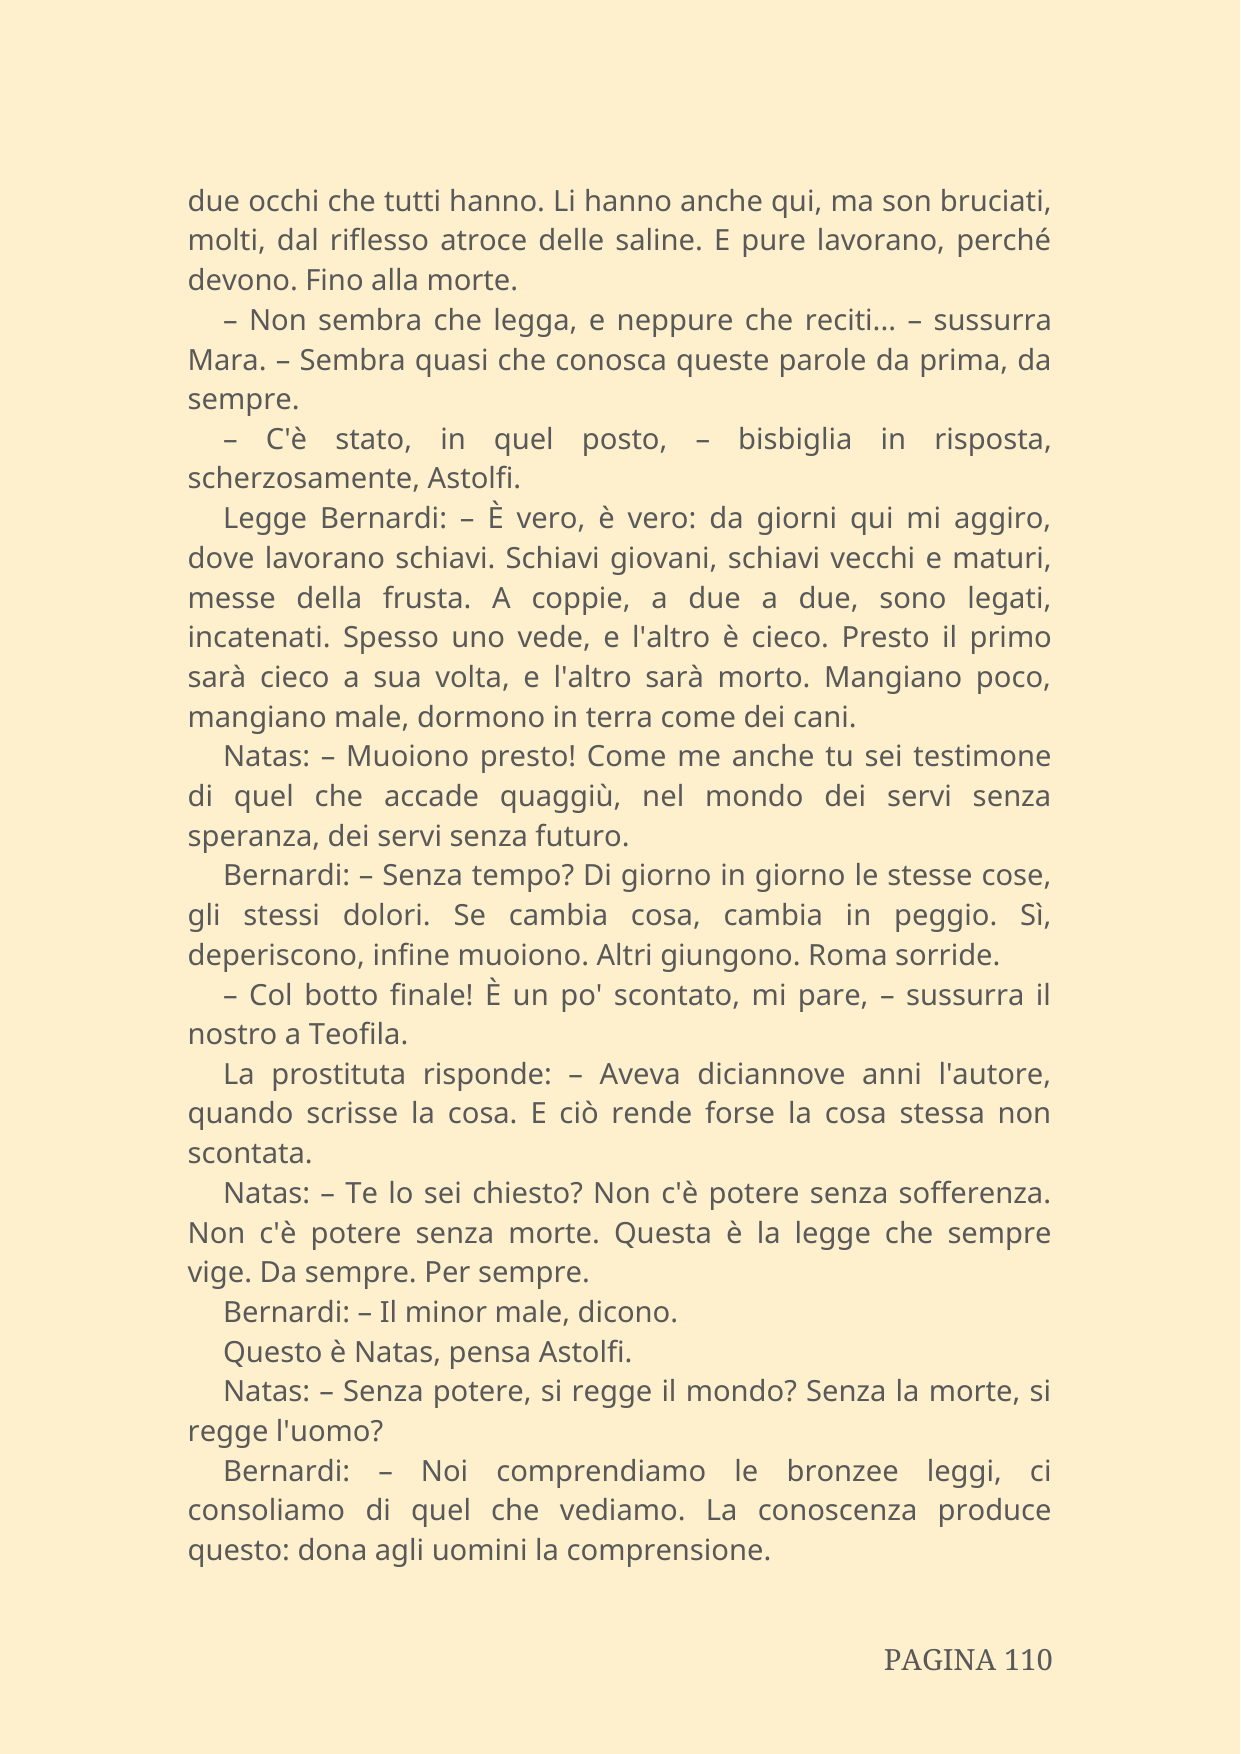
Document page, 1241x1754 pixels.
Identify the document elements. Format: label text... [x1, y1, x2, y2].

text Bernardi: – Noi comprendiamo le bronzee leggi, ci consoliamo di quel che vediamo. La conoscenza produce questo: dona agli uomini la comprensione. [187, 1450, 1053, 1569]
text Natas: – Senza potere, si regge il mondo? Senza la morte, si regge l'uomo? [187, 1371, 1053, 1450]
text Bernardi: – Il minor male, dicono. [187, 1291, 1053, 1331]
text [187, 180, 1053, 299]
text Questo è Natas, pensa Astolfi. [187, 1331, 1053, 1371]
text – C'è stato, in quel posto, – bisbiglia in risposta, scherzosamente, Astolfi. [187, 418, 1053, 497]
text Bernardi: – Senza tempo? Di giorno in giorno le stesse cose, gli stessi dolori. Se cambia cosa, cambia in peggio. Sì, deperiscono, infine muoiono. Altri giungono. Roma sorride. [187, 855, 1053, 974]
text – Col botto finale! È un po' scontato, mi pare, – sussurra il nostro a Teofila. [187, 974, 1053, 1053]
text La prostituta risponde: – Aveva diciannove anni l'autore, quando scrisse la cosa. E ciò rende forse la cosa stessa non scontata. [187, 1053, 1053, 1172]
text Natas: – Muoiono presto! Come me anche tu sei testimone di quel che accade quaggiù, nel mondo dei servi senza speranza, dei servi senza futuro. [187, 736, 1053, 855]
text – Non sembra che legga, e neppure che reciti... – sussurra Mara. – Sembra quasi che conosca queste parole da prima, da sempre. [187, 299, 1053, 418]
text Legge Bernardi: – È vero, è vero: da giorni qui mi aggiro, dove lavorano schiavi. Schiavi giovani, schiavi vecchi e maturi, messe della frusta. A coppie, a due a due, sono legati, incatenati. Spesso uno vede, e l'altro è cieco. Presto il primo sarà cieco a sua volta, e l'altro sarà morto. Mangiano poco, mangiano male, dormono in terra come dei cani. [187, 497, 1053, 736]
text Natas: – Te lo sei chiesto? Non c'è potere senza sofferenza. Non c'è potere senza morte. Questa è la legge che sempre vige. Da sempre. Per sempre. [187, 1172, 1053, 1291]
